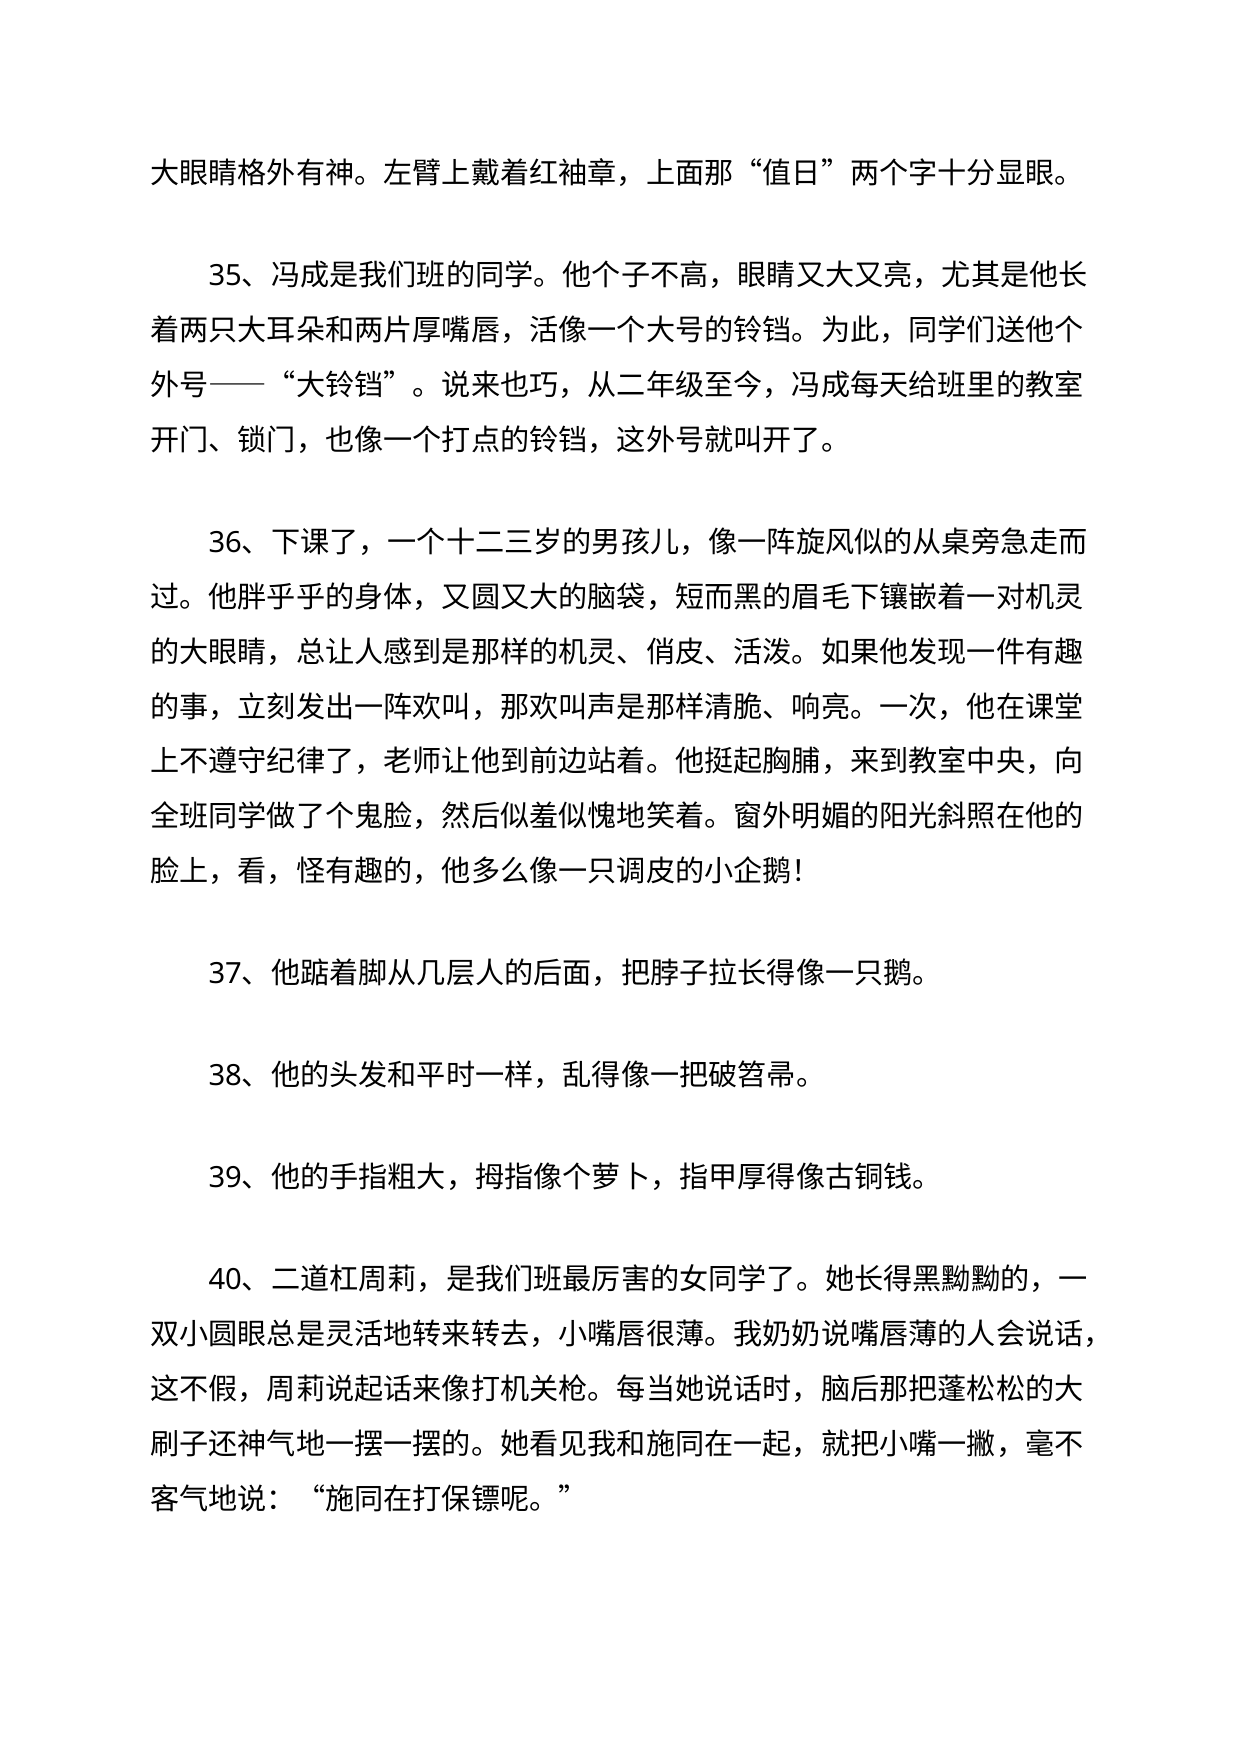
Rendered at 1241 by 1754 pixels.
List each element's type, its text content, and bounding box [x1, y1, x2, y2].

text 35、冯成是我们班的同学。他个子不高，眼睛又大又亮，尤其是他长着两只大耳朵和两片厚嘴唇，活像一个大号的铃铛。为此，同学们送他个外号——“大铃铛”。说来也巧，从二年级至今，冯成每天给班里的教室开门、锁门，也像一个打点的铃铛，这外号就叫开了。 [150, 252, 1090, 459]
text 40、二道杠周莉，是我们班最厉害的女同学了。她长得黑黝黝的，一双小圆眼总是灵活地转来转去，小嘴唇很薄。我奶奶说嘴唇薄的人会说话，这不假，周莉说起话来像打机关枪。每当她说话时，脑后那把蓬松松的大刷子还神气地一摆一摆的。她看见我和施同在一起，就把小嘴一撇，毫不客气地说：“施同在打保镖呢。” [150, 1256, 1090, 1517]
text 36、下课了，一个十二三岁的男孩儿，像一阵旋风似的从桌旁急走而过。他胖乎乎的身体，又圆又大的脑袋，短而黑的眉毛下镶嵌着一对机灵的大眼睛，总让人感到是那样的机灵、俏皮、活泼。如果他发现一件有趣的事，立刻发出一阵欢叫，那欢叫声是那样清脆、响亮。一次，他在课堂上不遵守纪律了，老师让他到前边站着。他挺起胸脯，来到教室中央，向全班同学做了个鬼脸，然后似羞似愧地笑着。窗外明媚的阳光斜照在他的脸上，看，怪有趣的，他多么像一只调皮的小企鹅！ [150, 518, 1090, 890]
text 38、他的头发和平时一样，乱得像一把破笤帚。 [150, 1052, 1090, 1094]
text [150, 150, 1090, 192]
text 37、他踮着脚从几层人的后面，把脖子拉长得像一只鹅。 [150, 949, 1090, 992]
text 39、他的手指粗大，拇指像个萝卜，指甲厚得像古铜钱。 [150, 1153, 1090, 1196]
